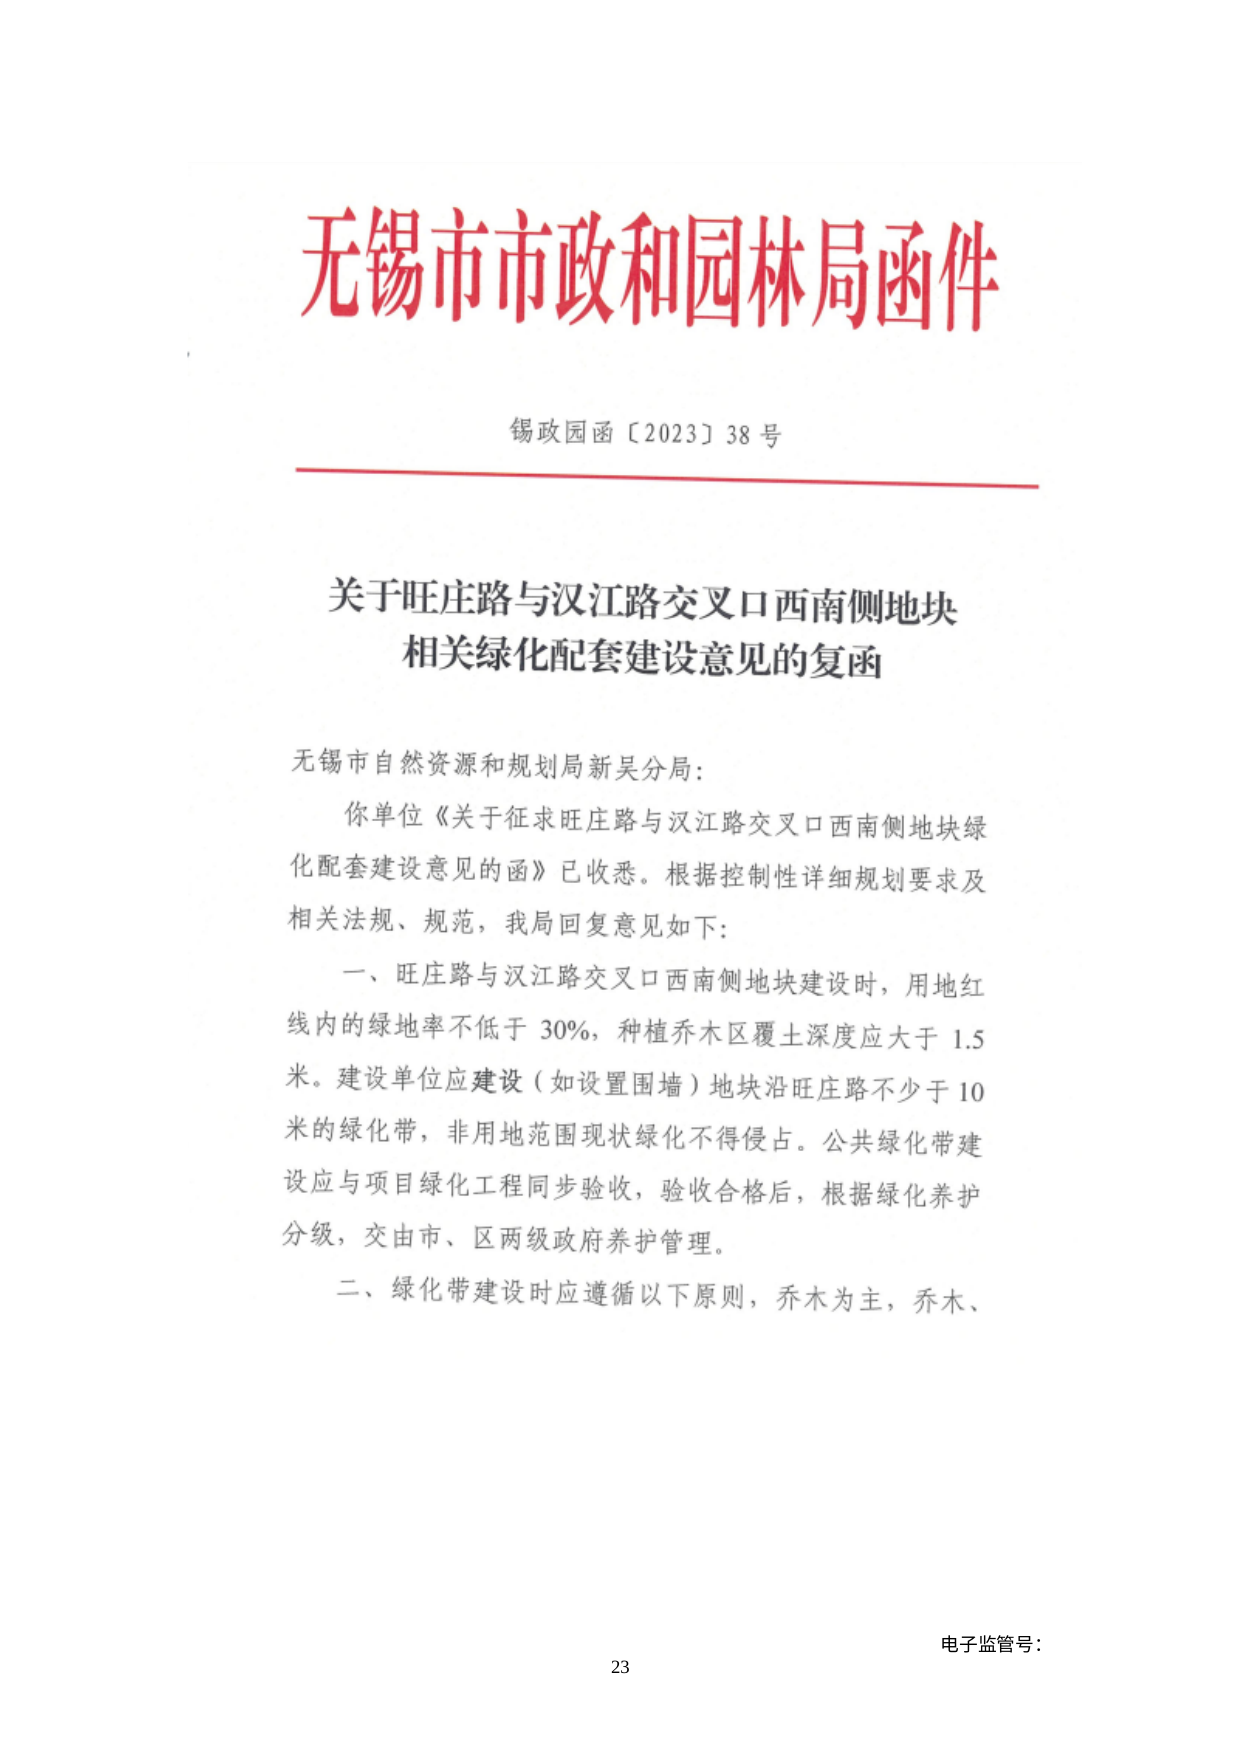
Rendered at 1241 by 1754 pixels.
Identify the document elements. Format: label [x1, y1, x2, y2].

picture [187, 162, 1082, 1371]
